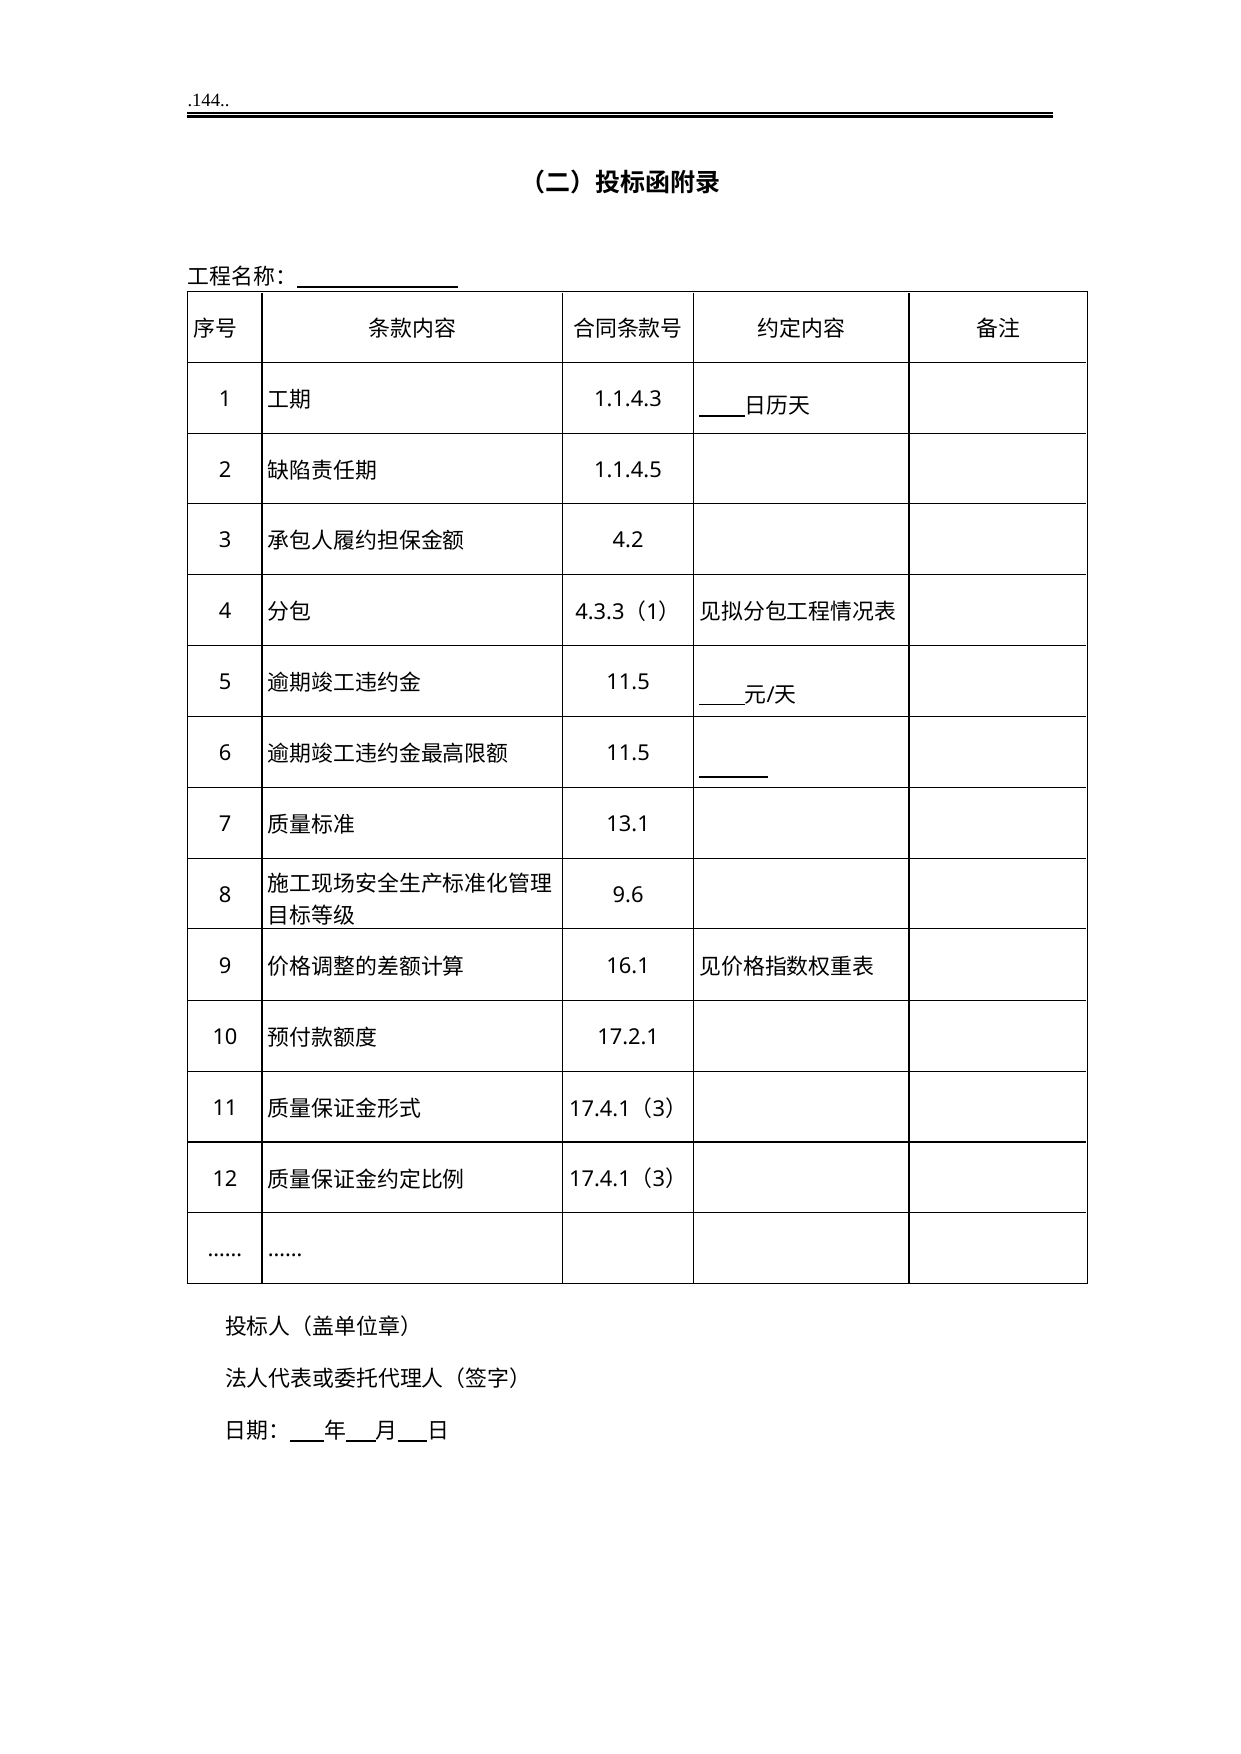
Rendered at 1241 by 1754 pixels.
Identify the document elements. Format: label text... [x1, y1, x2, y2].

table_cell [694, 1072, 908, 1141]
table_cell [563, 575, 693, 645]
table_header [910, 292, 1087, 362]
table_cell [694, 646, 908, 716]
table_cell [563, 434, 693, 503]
text 投标人（盖单位章） [225, 1309, 1053, 1341]
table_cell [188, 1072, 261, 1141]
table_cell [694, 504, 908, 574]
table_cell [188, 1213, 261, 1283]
text 日期： 年 月 日 [187, 1413, 1053, 1445]
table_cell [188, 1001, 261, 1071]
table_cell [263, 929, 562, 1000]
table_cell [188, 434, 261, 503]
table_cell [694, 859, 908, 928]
text （二）投标函附录 [187, 162, 1053, 199]
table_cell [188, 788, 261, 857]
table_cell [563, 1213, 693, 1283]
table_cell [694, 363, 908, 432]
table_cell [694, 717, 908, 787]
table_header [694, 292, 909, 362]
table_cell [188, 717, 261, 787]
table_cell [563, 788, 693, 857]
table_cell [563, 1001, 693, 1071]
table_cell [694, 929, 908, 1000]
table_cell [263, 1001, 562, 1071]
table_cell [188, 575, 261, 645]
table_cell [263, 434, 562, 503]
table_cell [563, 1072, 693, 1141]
text 工程名称： [187, 259, 1053, 291]
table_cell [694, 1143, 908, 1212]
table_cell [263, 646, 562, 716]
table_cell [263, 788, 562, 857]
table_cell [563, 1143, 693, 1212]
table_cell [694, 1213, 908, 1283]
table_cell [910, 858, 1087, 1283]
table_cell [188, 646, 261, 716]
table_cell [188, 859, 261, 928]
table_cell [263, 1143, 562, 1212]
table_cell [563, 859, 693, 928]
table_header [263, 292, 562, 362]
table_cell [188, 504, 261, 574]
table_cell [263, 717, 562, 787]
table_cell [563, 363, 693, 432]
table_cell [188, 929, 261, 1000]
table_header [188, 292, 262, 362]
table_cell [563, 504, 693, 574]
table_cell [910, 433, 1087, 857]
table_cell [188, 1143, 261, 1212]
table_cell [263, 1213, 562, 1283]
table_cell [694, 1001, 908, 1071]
text 法人代表或委托代理人（签字） [225, 1361, 1053, 1393]
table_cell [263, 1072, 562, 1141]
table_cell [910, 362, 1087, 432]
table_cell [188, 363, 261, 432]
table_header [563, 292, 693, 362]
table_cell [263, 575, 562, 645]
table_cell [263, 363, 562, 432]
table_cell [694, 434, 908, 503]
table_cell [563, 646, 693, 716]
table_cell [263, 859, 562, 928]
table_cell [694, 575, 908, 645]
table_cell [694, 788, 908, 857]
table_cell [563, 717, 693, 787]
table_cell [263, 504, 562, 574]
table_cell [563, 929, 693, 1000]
